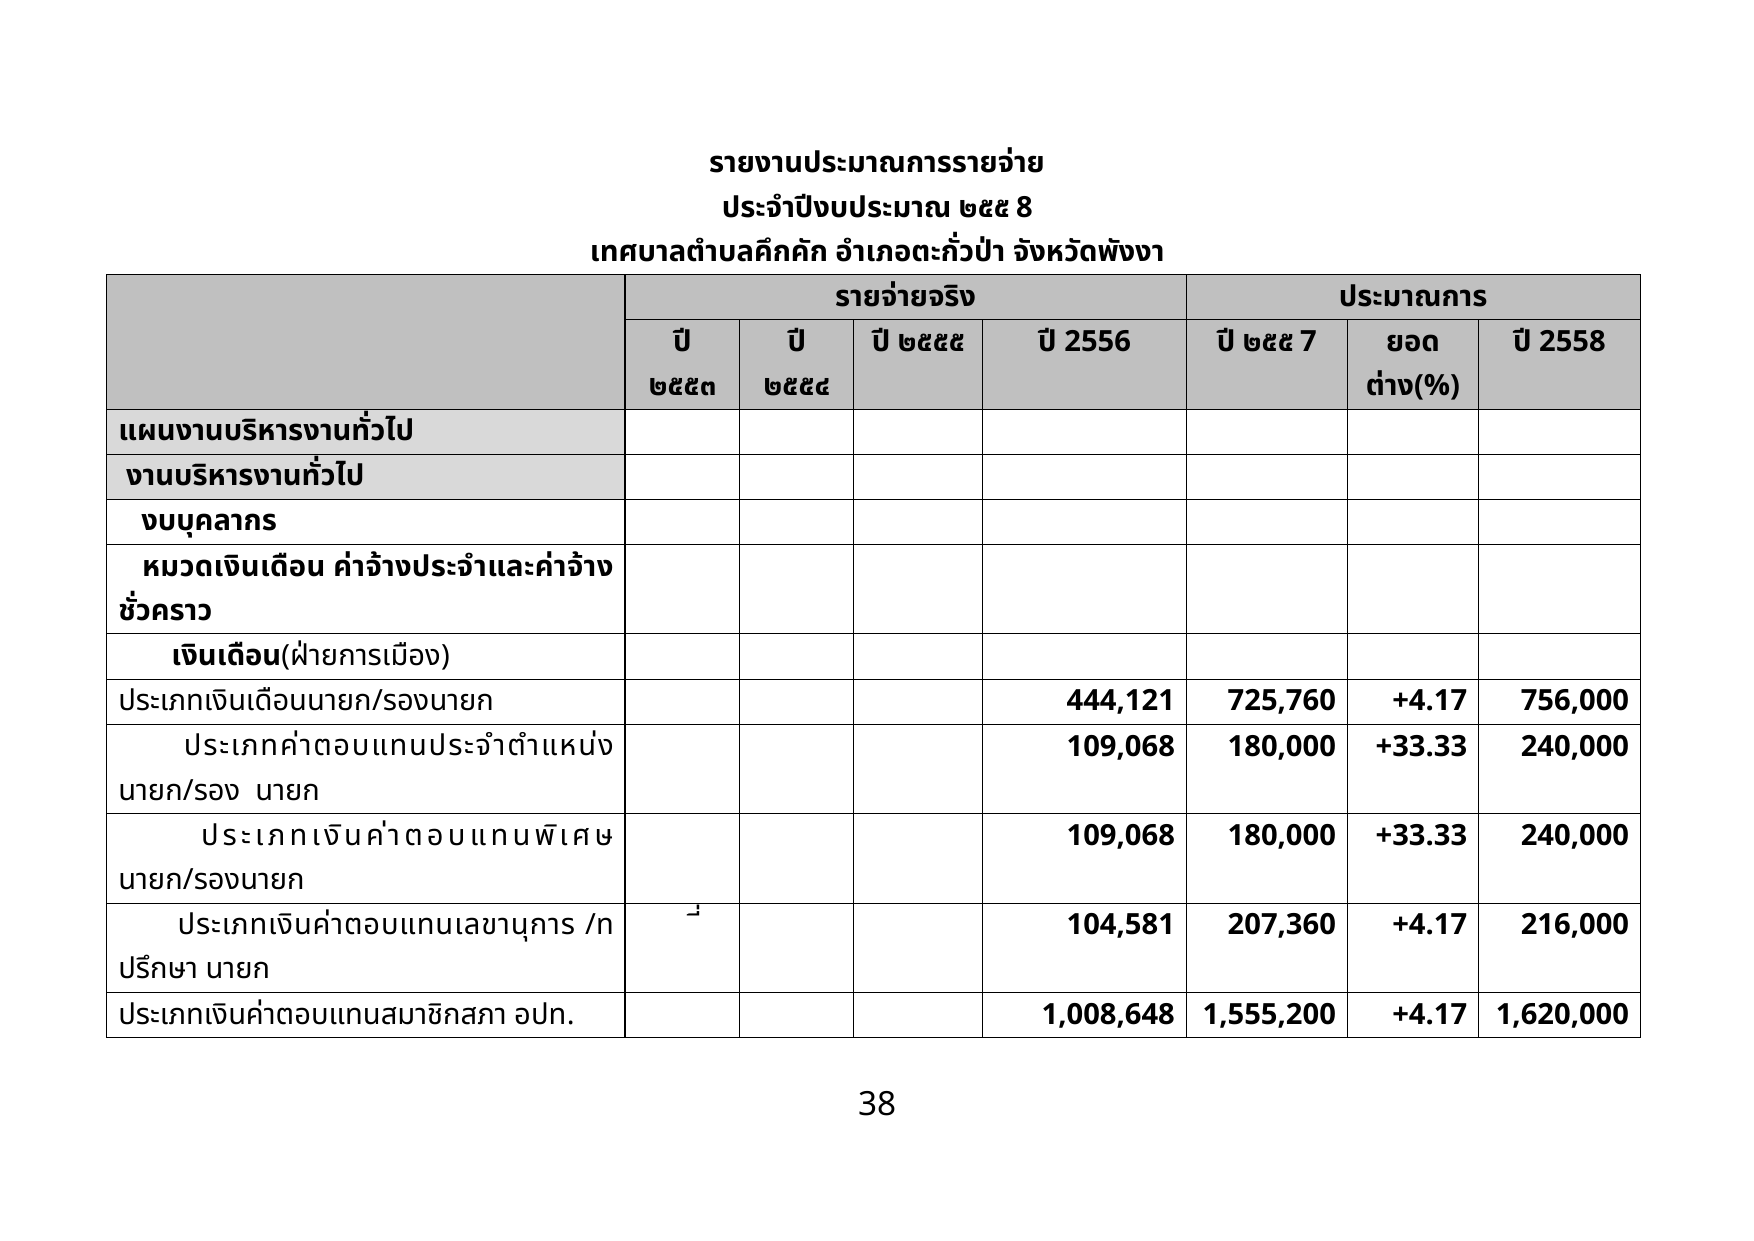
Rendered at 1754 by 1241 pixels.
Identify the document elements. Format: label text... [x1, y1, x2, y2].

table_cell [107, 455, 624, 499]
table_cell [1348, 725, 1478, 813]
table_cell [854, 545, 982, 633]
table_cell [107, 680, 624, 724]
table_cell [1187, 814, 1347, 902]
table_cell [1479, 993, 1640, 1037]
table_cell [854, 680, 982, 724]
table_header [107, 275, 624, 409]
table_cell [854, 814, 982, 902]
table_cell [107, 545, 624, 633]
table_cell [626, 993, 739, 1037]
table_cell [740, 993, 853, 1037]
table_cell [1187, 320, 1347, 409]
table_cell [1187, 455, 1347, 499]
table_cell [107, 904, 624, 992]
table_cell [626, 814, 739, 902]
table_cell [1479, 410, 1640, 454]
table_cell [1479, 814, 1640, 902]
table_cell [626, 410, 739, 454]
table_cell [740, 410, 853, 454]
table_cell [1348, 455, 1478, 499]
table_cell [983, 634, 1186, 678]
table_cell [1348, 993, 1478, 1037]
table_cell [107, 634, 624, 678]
text เทศบาลตำบลคึกคัก อำเภอตะกั่วป่า จังหวัดพังงา [118, 230, 1636, 274]
text ประจำปีงบประมาณ ๒๕๕8 [118, 186, 1636, 230]
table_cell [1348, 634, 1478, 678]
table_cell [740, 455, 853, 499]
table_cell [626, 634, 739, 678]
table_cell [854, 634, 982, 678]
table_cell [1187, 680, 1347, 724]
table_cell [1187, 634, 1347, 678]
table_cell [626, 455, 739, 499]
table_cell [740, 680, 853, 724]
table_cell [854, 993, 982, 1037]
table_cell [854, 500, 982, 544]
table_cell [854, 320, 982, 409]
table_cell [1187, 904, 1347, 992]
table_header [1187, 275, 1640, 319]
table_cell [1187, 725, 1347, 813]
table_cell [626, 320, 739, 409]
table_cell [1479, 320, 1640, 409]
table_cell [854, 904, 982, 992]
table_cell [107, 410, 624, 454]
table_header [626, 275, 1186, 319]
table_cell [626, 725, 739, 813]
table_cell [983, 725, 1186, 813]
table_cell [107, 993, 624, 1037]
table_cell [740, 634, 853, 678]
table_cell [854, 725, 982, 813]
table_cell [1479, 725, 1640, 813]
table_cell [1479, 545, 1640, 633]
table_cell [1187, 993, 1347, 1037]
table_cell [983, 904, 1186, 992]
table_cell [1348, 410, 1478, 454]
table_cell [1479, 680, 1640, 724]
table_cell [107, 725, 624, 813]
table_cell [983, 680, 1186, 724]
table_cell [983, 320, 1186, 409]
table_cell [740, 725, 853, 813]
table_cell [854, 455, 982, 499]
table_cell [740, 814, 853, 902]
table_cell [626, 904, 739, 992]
text รายงานประมาณการรายจ่าย [118, 142, 1636, 186]
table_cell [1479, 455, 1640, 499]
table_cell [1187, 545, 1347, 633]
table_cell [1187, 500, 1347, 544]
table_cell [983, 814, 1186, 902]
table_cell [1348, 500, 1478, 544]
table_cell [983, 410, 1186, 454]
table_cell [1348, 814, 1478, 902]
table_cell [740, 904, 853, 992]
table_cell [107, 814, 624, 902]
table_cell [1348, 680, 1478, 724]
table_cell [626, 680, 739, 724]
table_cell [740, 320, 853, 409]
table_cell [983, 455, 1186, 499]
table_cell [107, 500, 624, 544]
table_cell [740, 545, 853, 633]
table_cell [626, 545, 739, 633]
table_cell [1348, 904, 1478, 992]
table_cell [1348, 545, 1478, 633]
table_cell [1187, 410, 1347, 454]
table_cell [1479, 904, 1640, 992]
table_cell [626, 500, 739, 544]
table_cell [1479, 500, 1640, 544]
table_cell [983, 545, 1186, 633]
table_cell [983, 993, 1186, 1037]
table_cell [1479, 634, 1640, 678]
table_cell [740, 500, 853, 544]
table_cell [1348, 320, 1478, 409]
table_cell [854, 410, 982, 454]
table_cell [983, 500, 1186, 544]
